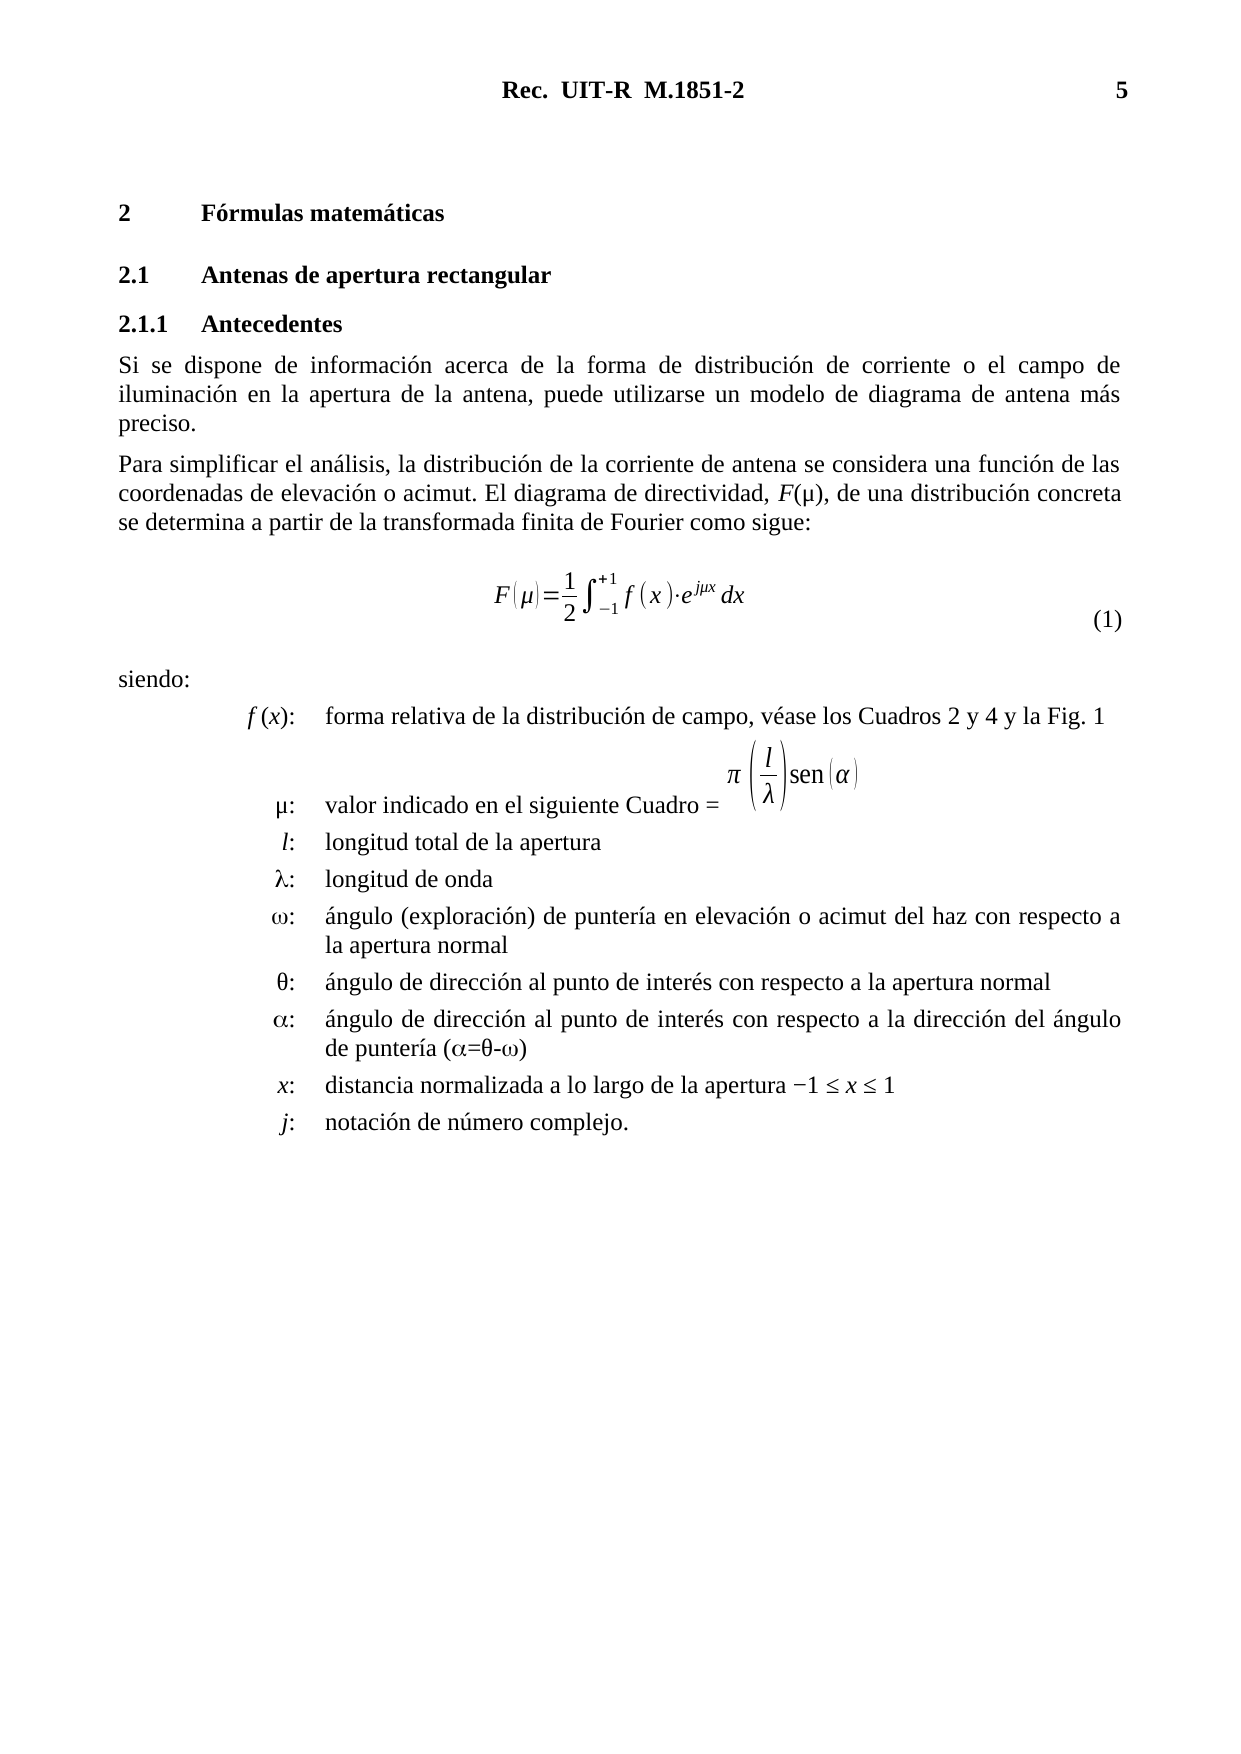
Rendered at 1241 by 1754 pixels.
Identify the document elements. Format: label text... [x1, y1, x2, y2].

text μ: valor indicado en el siguiente Cuadro = [118, 738, 1122, 819]
text x: distancia normalizada a lo largo de la apertura −1 ≤ x ≤ 1 [118, 1070, 1122, 1099]
text (1) [118, 567, 1122, 633]
subtitle 2 Fórmulas matemáticas [118, 198, 1122, 226]
subtitle 2.1 Antenas de apertura rectangular [118, 260, 1122, 288]
text f (x): forma relativa de la distribución de campo, véase los Cuadros 2 y 4 y la Fig. 1 [118, 701, 1122, 730]
subtitle 2.1.1 Antecedentes [118, 309, 1122, 338]
text : longitud de onda [118, 864, 1122, 893]
text : ángulo (exploración) de puntería en elevación o acimut del haz con respecto a la apertura normal [118, 901, 1122, 959]
text : ángulo de dirección al punto de interés con respecto a la dirección del ángulo de puntería (=θ-) [118, 1004, 1122, 1062]
text θ: ángulo de dirección al punto de interés con respecto a la apertura normal [118, 967, 1122, 996]
text Si se dispone de información acerca de la forma de distribución de corriente o el campo de iluminación en la apertura de la antena, puede utilizarse un modelo de diagrama de antena más preciso. [118, 351, 1122, 437]
text siendo: [118, 664, 1122, 693]
text j: notación de número complejo. [118, 1107, 1122, 1136]
text l: longitud total de la apertura [118, 827, 1122, 856]
text Para simplificar el análisis, la distribución de la corriente de antena se considera una función de las coordenadas de elevación o acimut. El diagrama de directividad, F(μ), de una distribución concreta se determina a partir de la transformada finita de Fourier como sigue: [118, 449, 1122, 536]
